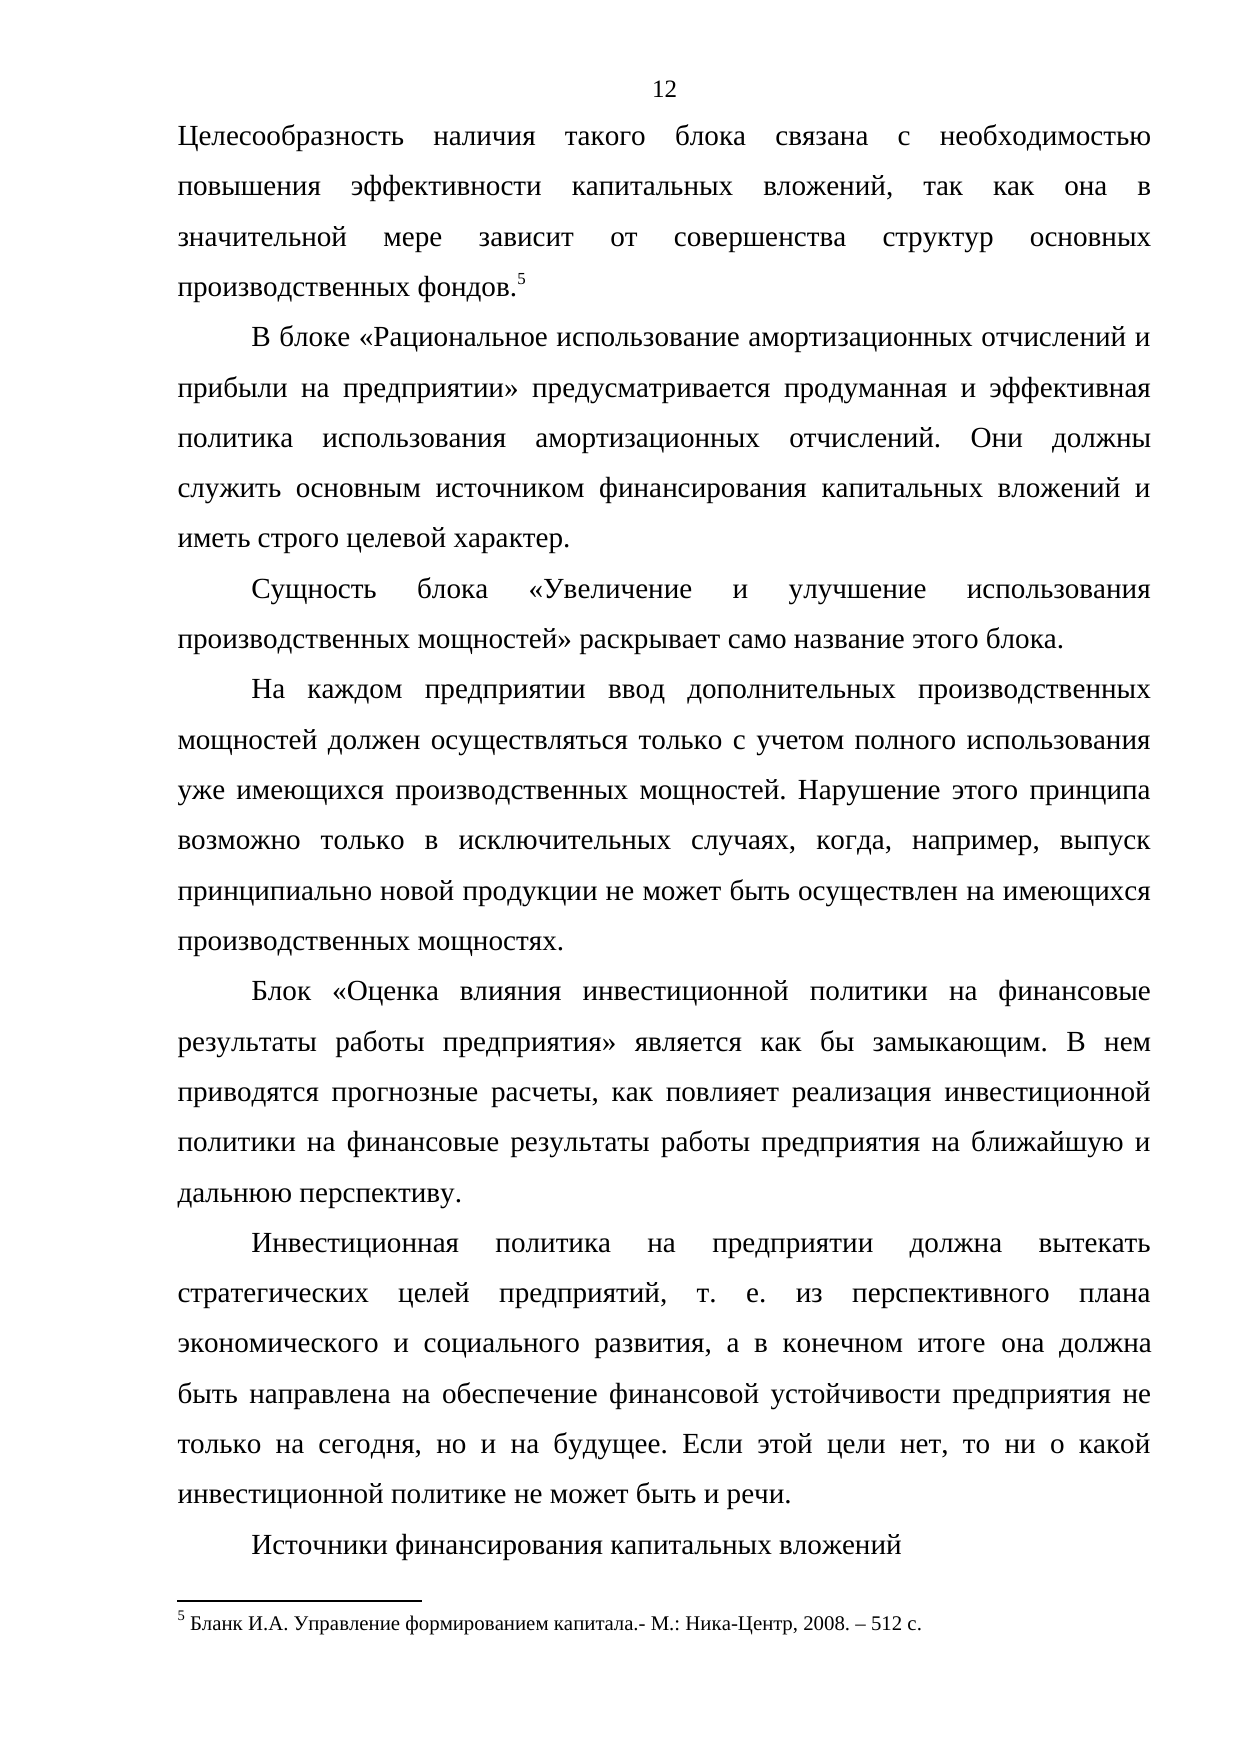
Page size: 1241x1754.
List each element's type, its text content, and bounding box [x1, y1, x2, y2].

text В блоке «Рациональное использование амортизационных отчислений и прибыли на предприятии» предусматривается продуманная и эффективная политика использования амортизационных отчислений. Они должны служить основным источником финансирования капитальных вложений и иметь строго целевой характер. [177, 319, 1152, 554]
text На каждом предприятии ввод дополнительных производственных мощностей должен осуществляться только с учетом полного использования уже имеющихся производственных мощностей. Нарушение этого принципа возможно только в исключительных случаях, когда, например, выпуск принципиально новой продукции не может быть осуществлен на имеющихся производственных мощностях. [177, 672, 1152, 957]
text Инвестиционная политика на предприятии должна вытекать стратегических целей предприятий, т. е. из перспективного плана экономического и социального развития, а в конечном итоге она должна быть направлена на обеспечение финансовой устойчивости предприятия не только на сегодня, но и на будущее. Если этой цели нет, то ни о какой инвестиционной политике не может быть и речи. [177, 1225, 1152, 1510]
text Источники финансирования капитальных вложений [177, 1527, 1152, 1560]
text Сущность блока «Увеличение и улучшение использования производственных мощностей» раскрывает само название этого блока. [177, 571, 1152, 655]
text Блок «Оценка влияния инвестиционной политики на финансовые результаты работы предприятия» является как бы замыкающим. В нем приводятся прогнозные расчеты, как повлияет реализация инвестиционной политики на финансовые результаты работы предприятия на ближайшую и дальнюю перспективу. [177, 973, 1152, 1208]
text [177, 118, 1152, 303]
